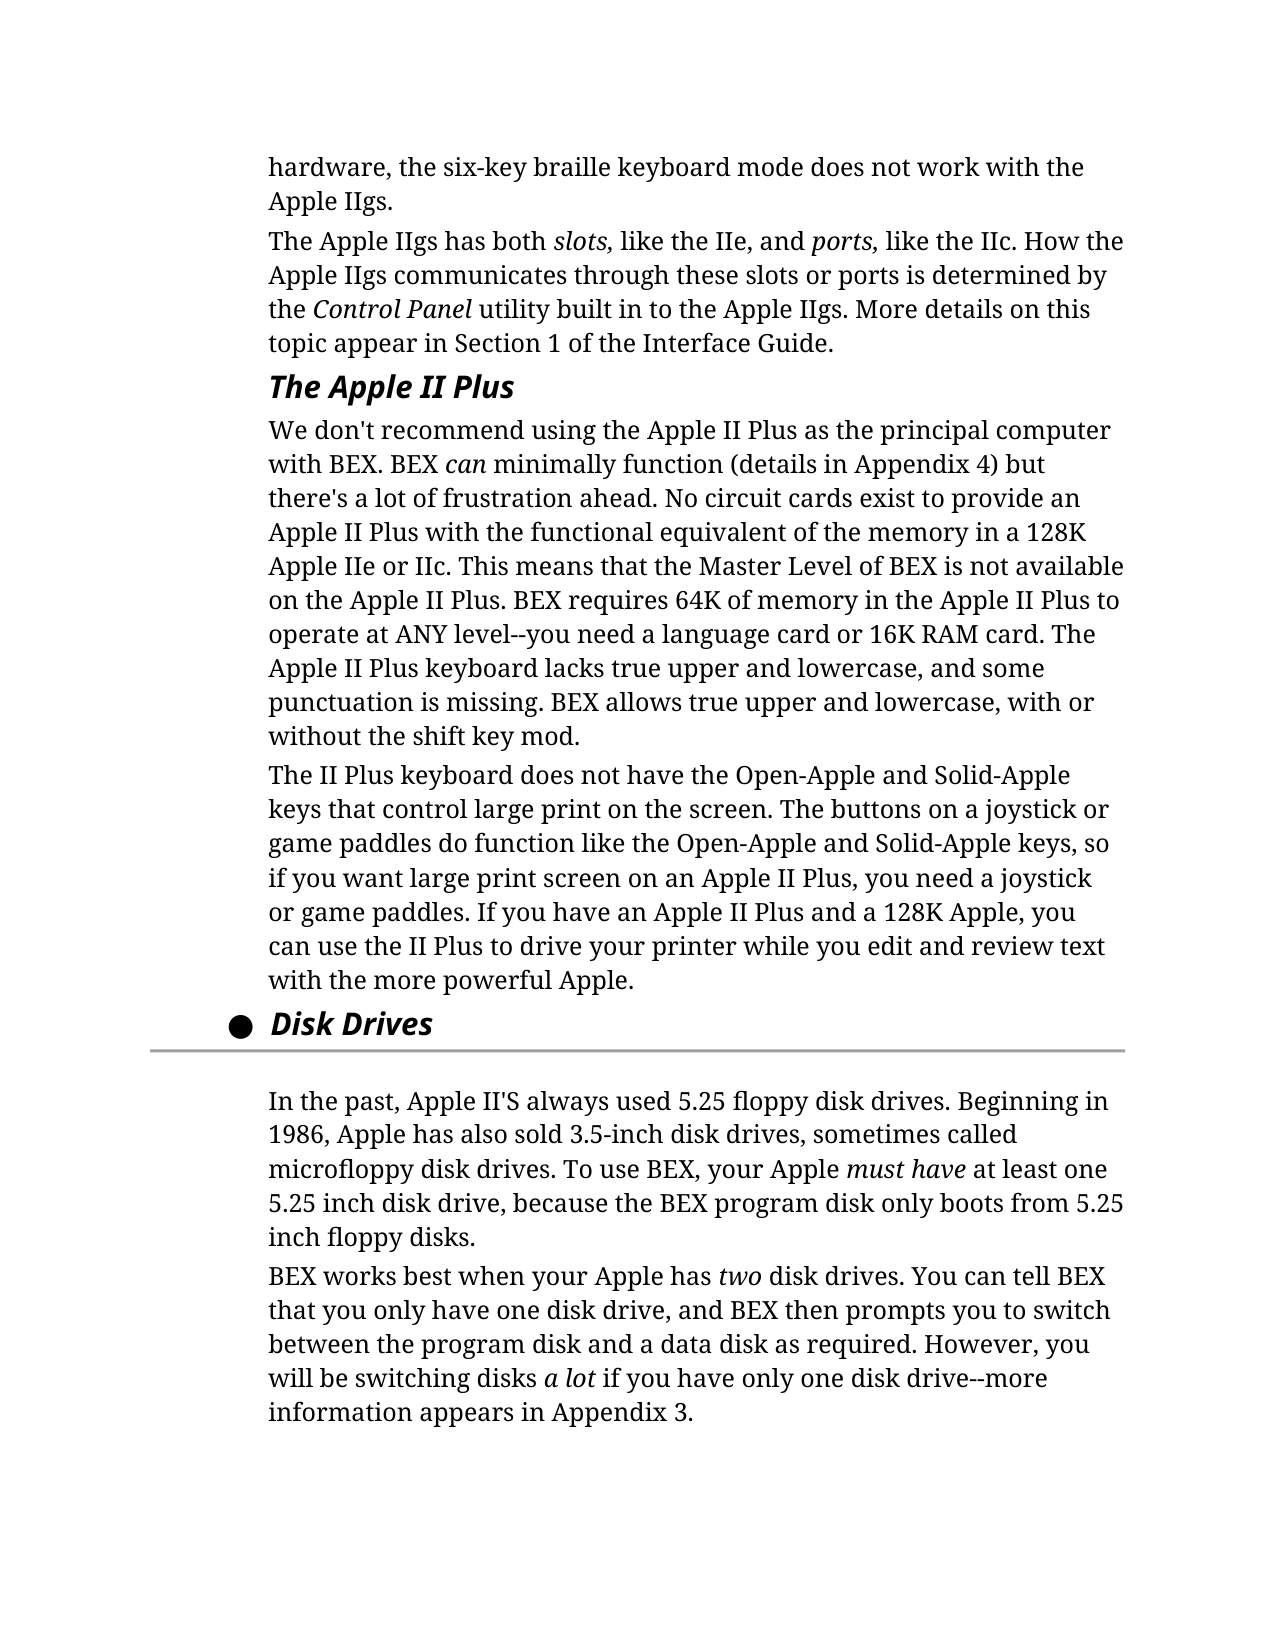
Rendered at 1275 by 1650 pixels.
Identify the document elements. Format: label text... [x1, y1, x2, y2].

text The II Plus keyboard does not have the Open-Apple and Solid-Apple keys that control large print on the screen. The buttons on a joystick or game paddles do function like the Open-Apple and Solid-Apple keys, so if you want large print screen on an Apple II Plus, you need a joystick or game paddles. If you have an Apple II Plus and a 128K Apple, you can use the II Plus to drive your printer while you edit and review text with the more powerful Apple. [268, 758, 1125, 996]
text We don't recommend using the Apple II Plus as the principal computer with BEX. BEX can minimally function (details in Appendix 4) but there's a lot of frustration ahead. No circuit cards exist to provide an Apple II Plus with the functional equivalent of the memory in a 128K Apple IIe or IIc. This means that the Master Level of BEX is not available on the Apple II Plus. BEX requires 64K of memory in the Apple II Plus to operate at ANY level--you need a language card or 16K RAM card. The Apple II Plus keyboard lacks true upper and lowercase, and some punctuation is missing. BEX allows true upper and lowercase, with or without the shift key mod. [268, 412, 1125, 753]
text ● Disk Drives [227, 1002, 1125, 1044]
text The Apple II Plus [268, 364, 1125, 407]
text In the past, Apple II'S always used 5.25 floppy disk drives. Beginning in 1986, Apple has also sold 3.5-inch disk drives, sometimes called microfloppy disk drives. To use BEX, your Apple must have at least one 5.25 inch disk drive, because the BEX program disk only boots from 5.25 inch floppy disks. [268, 1083, 1125, 1253]
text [268, 150, 1125, 218]
text The Apple IIgs has both slots, like the IIe, and ports, like the IIc. How the Apple IIgs communicates through these slots or ports is determined by the Control Panel utility built in to the Apple IIgs. More details on this topic appear in Section 1 of the Interface Guide. [268, 223, 1125, 359]
text BEX works best when your Apple has two disk drives. You can tell BEX that you only have one disk drive, and BEX then prompts you to switch between the program disk and a data disk as required. However, you will be switching disks a lot if you have only one disk drive--more information appears in Appendix 3. [268, 1258, 1125, 1429]
